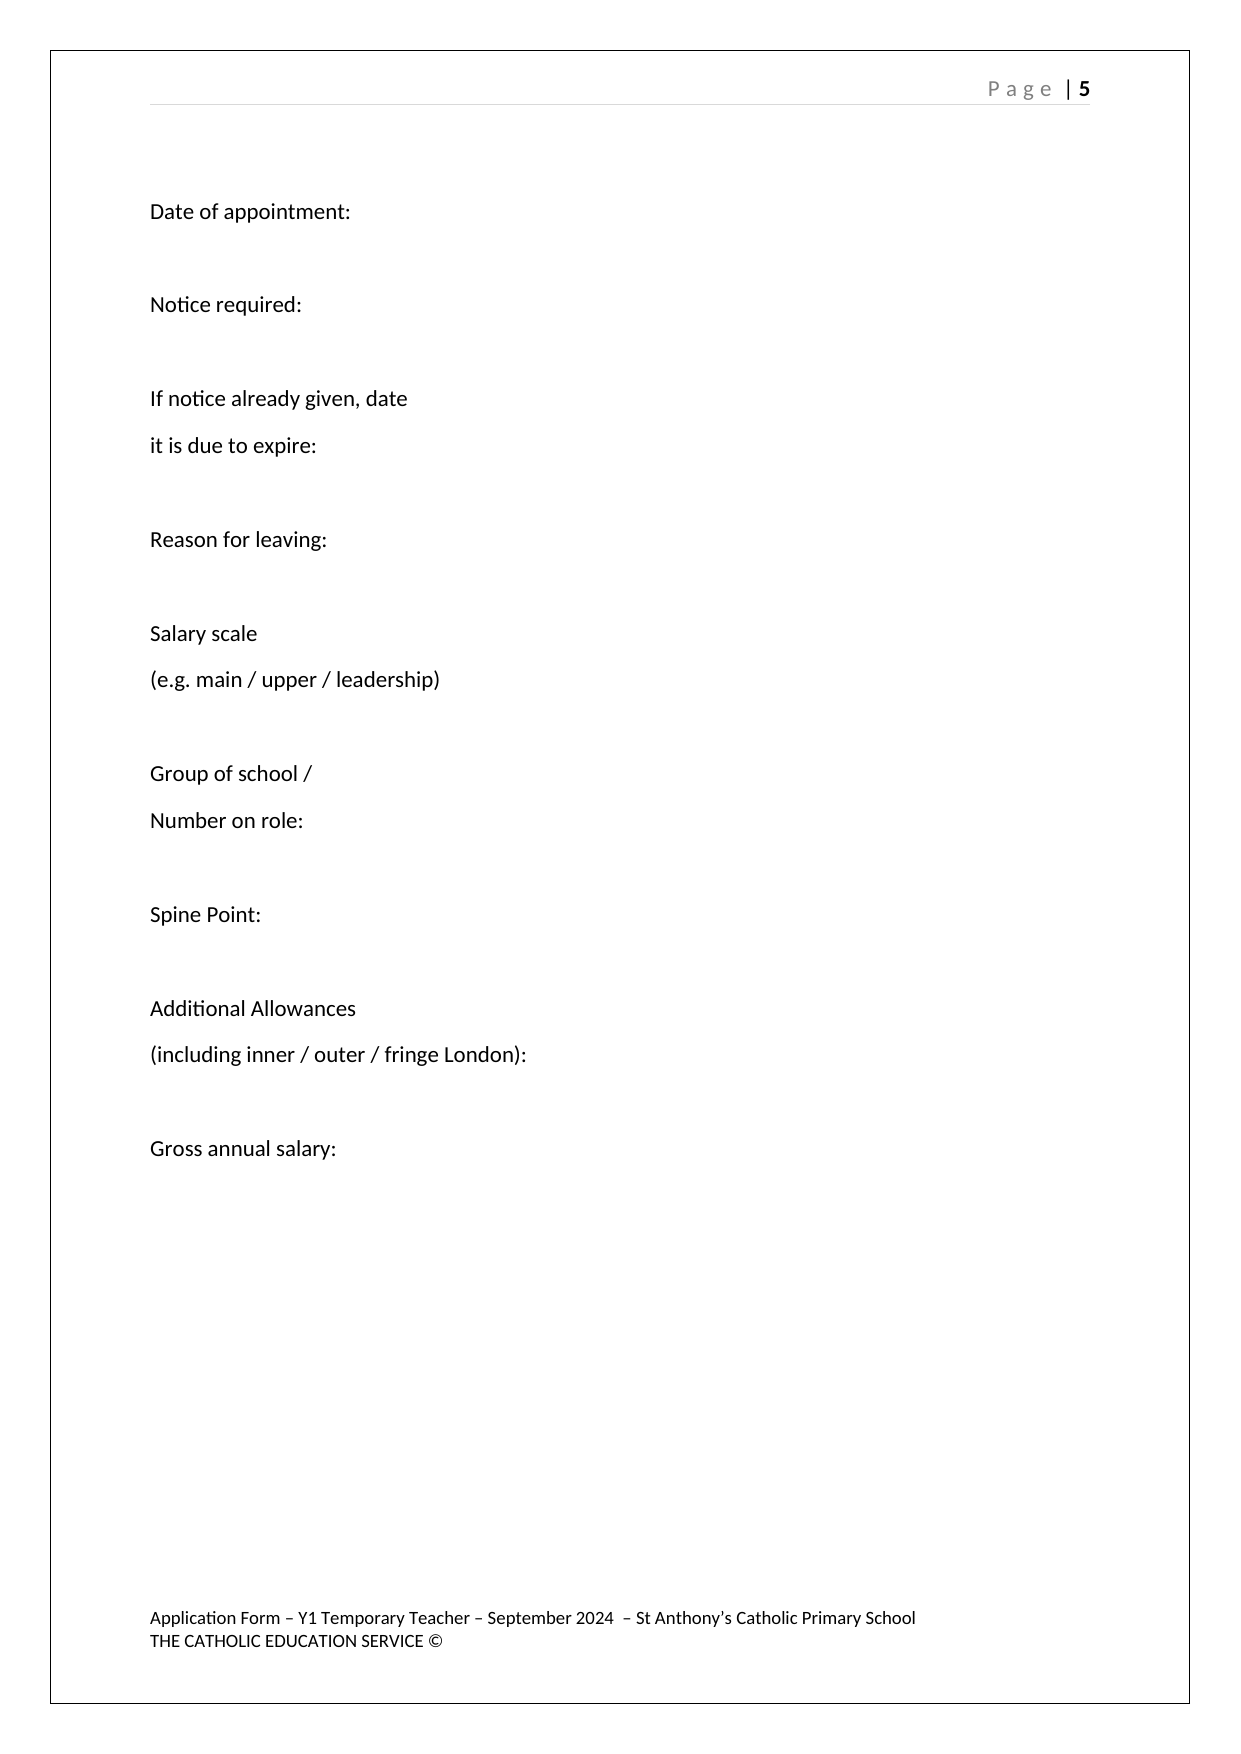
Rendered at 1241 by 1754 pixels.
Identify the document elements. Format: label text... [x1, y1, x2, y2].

text Gross annual salary: [150, 1134, 1090, 1162]
text it is due to expire: [150, 431, 1090, 459]
text Reason for leaving: [150, 525, 1090, 553]
text If notice already given, date [150, 384, 1090, 412]
text Notice required: [150, 291, 1090, 319]
text Date of appointment: [150, 197, 1090, 225]
text (e.g. main / upper / leadership) [150, 666, 1090, 694]
text Spine Point: [150, 900, 1090, 928]
text Number on role: [150, 806, 1090, 834]
text (including inner / outer / fringe London): [150, 1041, 1090, 1069]
text Salary scale [150, 619, 1090, 647]
text Additional Allowances [150, 994, 1090, 1022]
text Group of school / [150, 759, 1090, 787]
